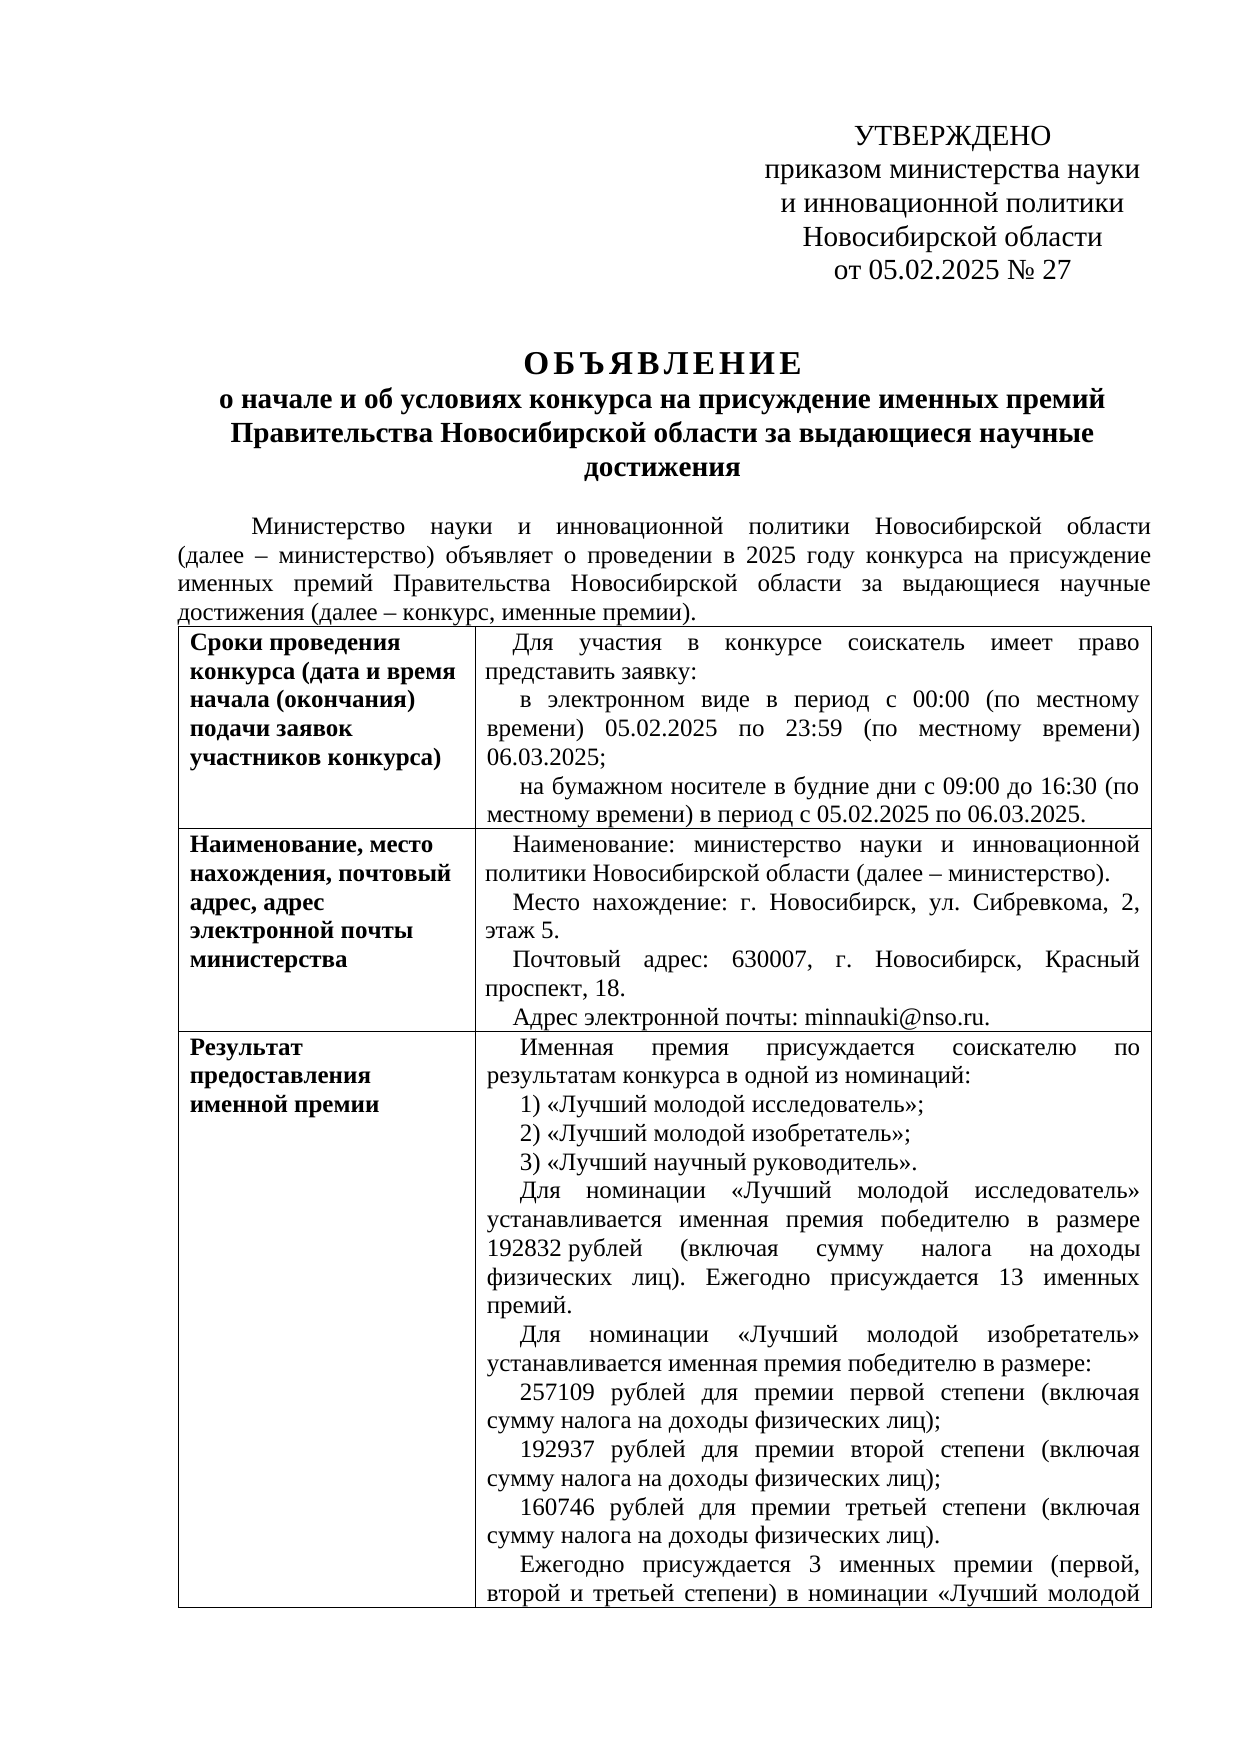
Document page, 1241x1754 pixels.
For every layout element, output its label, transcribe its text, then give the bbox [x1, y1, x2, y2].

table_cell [179, 1032, 475, 1607]
table_header Для участия в конкурсе соискатель имеет право представить заявку: в электронном виде в период с 00:00 (по местному времени) 05.02.2025 по 23:59 (по местному времени) 06.03.2025; на бумажном носителе в будние дни с 09:00 до 16:30 (по местному времени) в период с 05.02.2025 по 06.03.2025. [476, 627, 1151, 828]
text приказом министерства науки [177, 152, 1152, 185]
text о начале и об условиях конкурса на присуждение именных премий Правительства Новосибирской области за выдающиеся научные достижения [177, 382, 1147, 482]
text ОБЪЯВЛЕНИЕ [177, 343, 1147, 382]
table_header Сроки проведения конкурса (дата и время начала (окончания) подачи заявок участников конкурса) [179, 627, 475, 828]
text УТВЕРЖДЕНО [177, 118, 1152, 152]
text Министерство науки и инновационной политики Новосибирской области (далее – министерство) объявляет о проведении в 2025 году конкурса на присуждение именных премий Правительства Новосибирской области за выдающиеся научные достижения (далее – конкурс, именные премии). [177, 511, 1152, 626]
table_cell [476, 1032, 1151, 1607]
text Новосибирской области [177, 219, 1152, 252]
table_cell Наименование: министерство науки и инновационной политики Новосибирской области (далее – министерство). Место нахождение: г. Новосибирск, ул. Сибревкома, 2, этаж 5. Почтовый адрес: 630007, г. Новосибирск, Красный проспект, 18. Адрес электронной почты: minnauki@nso.ru. [476, 829, 1151, 1031]
text от 05.02.2025 № 27 [177, 252, 1152, 286]
text и инновационной политики [177, 185, 1152, 219]
table_cell Наименование, место нахождения, почтовый адрес, адрес электронной почты министерства [179, 829, 475, 1031]
